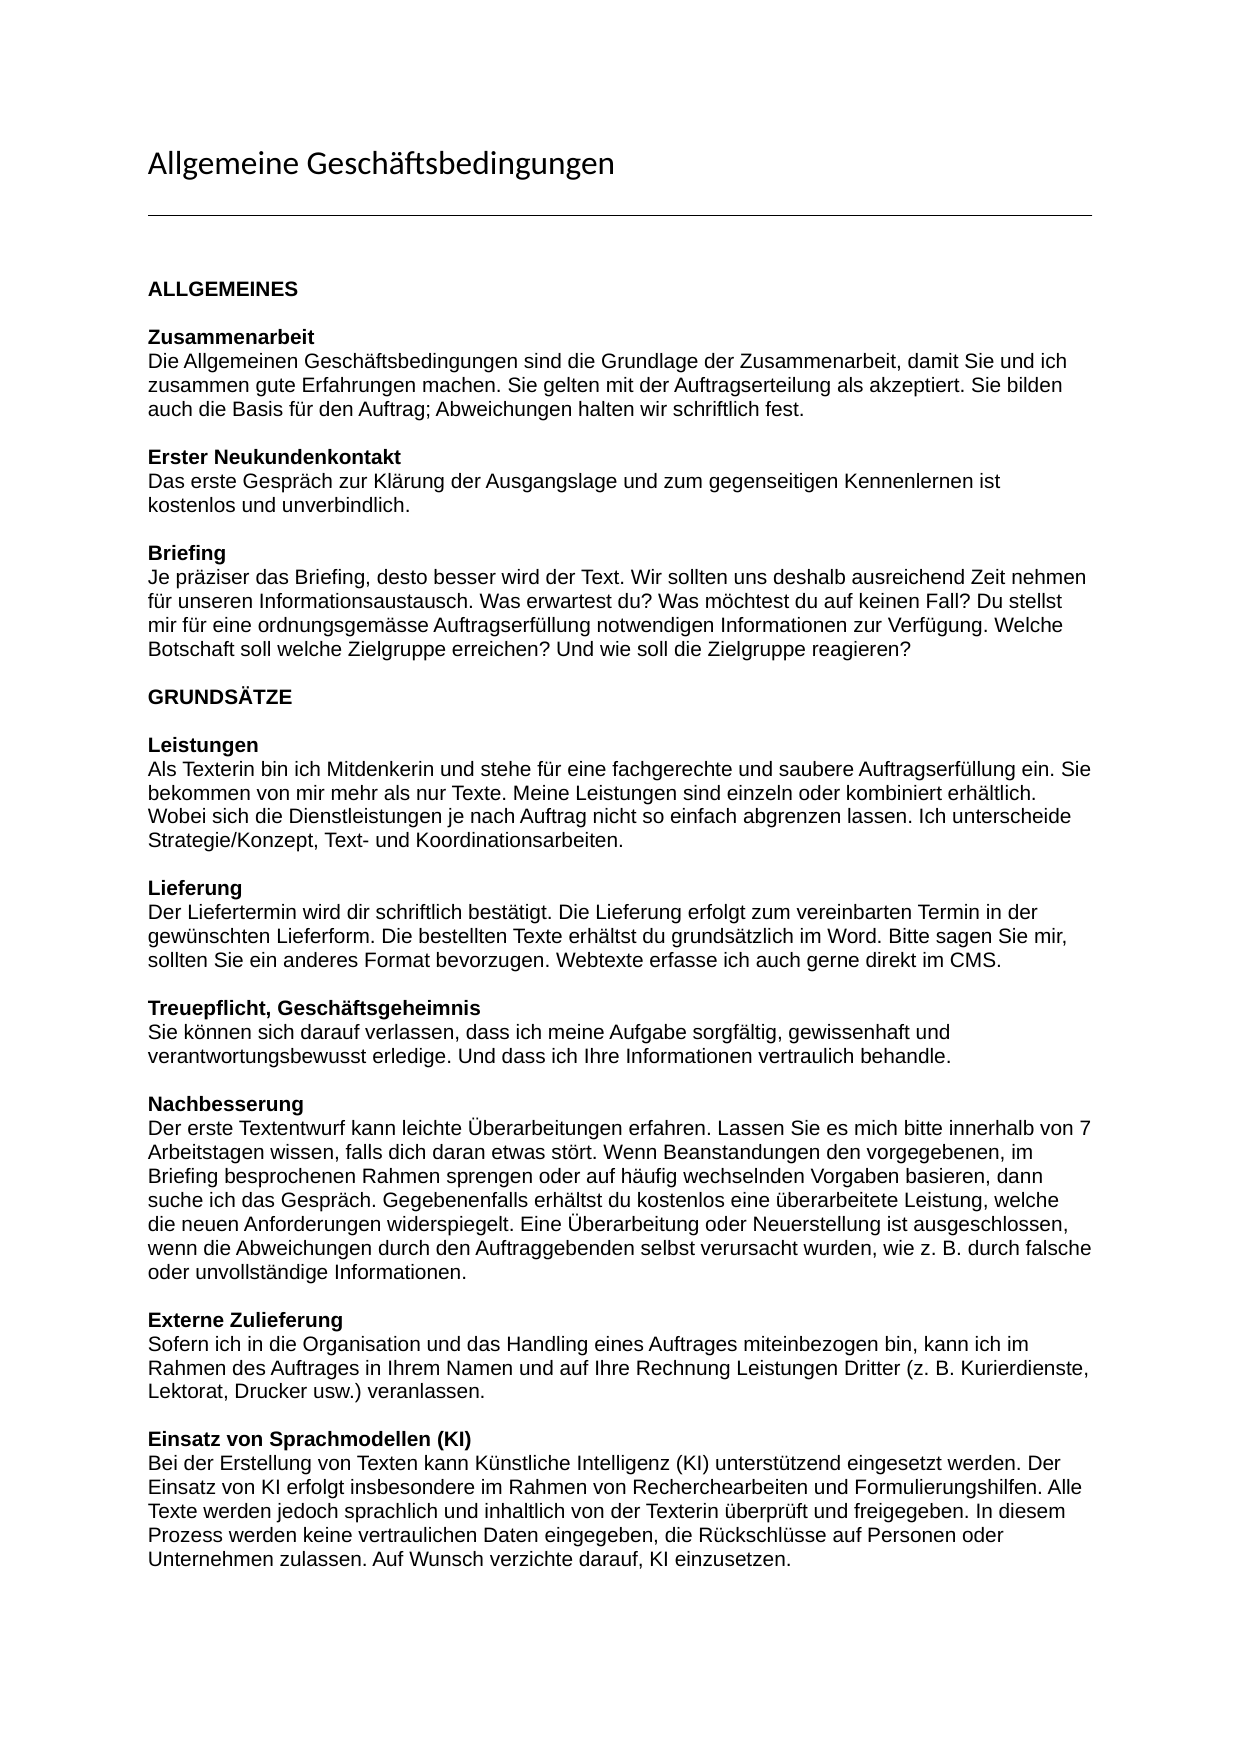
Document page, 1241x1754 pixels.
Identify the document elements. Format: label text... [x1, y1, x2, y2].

text Zusammenarbeit [148, 325, 1092, 349]
text Als Texterin bin ich Mitdenkerin und stehe für eine fachgerechte und saubere Auftragserfüllung ein. Sie bekommen von mir mehr als nur Texte. Meine Leistungen sind einzeln oder kombiniert erhältlich. Wobei sich die Dienstleistungen je nach Auftrag nicht so einfach abgrenzen lassen. Ich unterscheide Strategie/Konzept, Text- und Koordinationsarbeiten. [148, 756, 1092, 852]
text Einsatz von Sprachmodellen (KI) [148, 1427, 1092, 1451]
text Je präziser das Briefing, desto besser wird der Text. Wir sollten uns deshalb ausreichend Zeit nehmen für unseren Informationsaustausch. Was erwartest du? Was möchtest du auf keinen Fall? Du stellst mir für eine ordnungsgemässe Auftragserfüllung notwendigen Informationen zur Verfügung. Welche Botschaft soll welche Zielgruppe erreichen? Und wie soll die Zielgruppe reagieren? [148, 565, 1092, 661]
text Externe Zulieferung [148, 1307, 1092, 1331]
text Allgemeine Geschäftsbedingungen [148, 142, 1092, 182]
text Das erste Gespräch zur Klärung der Ausgangslage und zum gegenseitigen Kennenlernen ist kostenlos und unverbindlich. [148, 469, 1092, 517]
text GRUNDSÄTZE [148, 684, 1092, 708]
text Leistungen [148, 732, 1092, 756]
text Erster Neukundenkontakt [148, 445, 1092, 469]
text Treuepflicht, Geschäftsgeheimnis [148, 996, 1092, 1020]
text Bei der Erstellung von Texten kann Künstliche Intelligenz (KI) unterstützend eingesetzt werden. Der Einsatz von KI erfolgt insbesondere im Rahmen von Recherchearbeiten und Formulierungshilfen. Alle Texte werden jedoch sprachlich und inhaltlich von der Texterin überprüft und freigegeben. In diesem Prozess werden keine vertraulichen Daten eingegeben, die Rückschlüsse auf Personen oder Unternehmen zulassen. Auf Wunsch verzichte darauf, KI einzusetzen. [148, 1451, 1092, 1571]
text Der Liefertermin wird dir schriftlich bestätigt. Die Lieferung erfolgt zum vereinbarten Termin in der gewünschten Lieferform. Die bestellten Texte erhältst du grundsätzlich im Word. Bitte sagen Sie mir, sollten Sie ein anderes Format bevorzugen. Webtexte erfasse ich auch gerne direkt im CMS. [148, 900, 1092, 972]
text Briefing [148, 541, 1092, 565]
text Lieferung [148, 876, 1092, 900]
text ALLGEMEINES [148, 277, 1092, 301]
text Sie können sich darauf verlassen, dass ich meine Aufgabe sorgfältig, gewissenhaft und verantwortungsbewusst erledige. Und dass ich Ihre Informationen vertraulich behandle. [148, 1020, 1092, 1068]
text Nachbesserung [148, 1092, 1092, 1116]
text Die Allgemeinen Geschäftsbedingungen sind die Grundlage der Zusammenarbeit, damit Sie und ich zusammen gute Erfahrungen machen. Sie gelten mit der Auftragserteilung als akzeptiert. Sie bilden auch die Basis für den Auftrag; Abweichungen halten wir schriftlich fest. [148, 349, 1092, 421]
text Der erste Textentwurf kann leichte Überarbeitungen erfahren. Lassen Sie es mich bitte innerhalb von 7 Arbeitstagen wissen, falls dich daran etwas stört. Wenn Beanstandungen den vorgegebenen, im Briefing besprochenen Rahmen sprengen oder auf häufig wechselnden Vorgaben basieren, dann suche ich das Gespräch. Gegebenenfalls erhältst du kostenlos eine überarbeitete Leistung, welche die neuen Anforderungen widerspiegelt. Eine Überarbeitung oder Neuerstellung ist ausgeschlossen, wenn die Abweichungen durch den Auftraggebenden selbst verursacht wurden, wie z. B. durch falsche oder unvollständige Informationen. [148, 1116, 1092, 1283]
text Sofern ich in die Organisation und das Handling eines Auftrages miteinbezogen bin, kann ich im Rahmen des Auftrages in Ihrem Namen und auf Ihre Rechnung Leistungen Dritter (z. B. Kurierdienste, Lektorat, Drucker usw.) veranlassen. [148, 1331, 1092, 1403]
